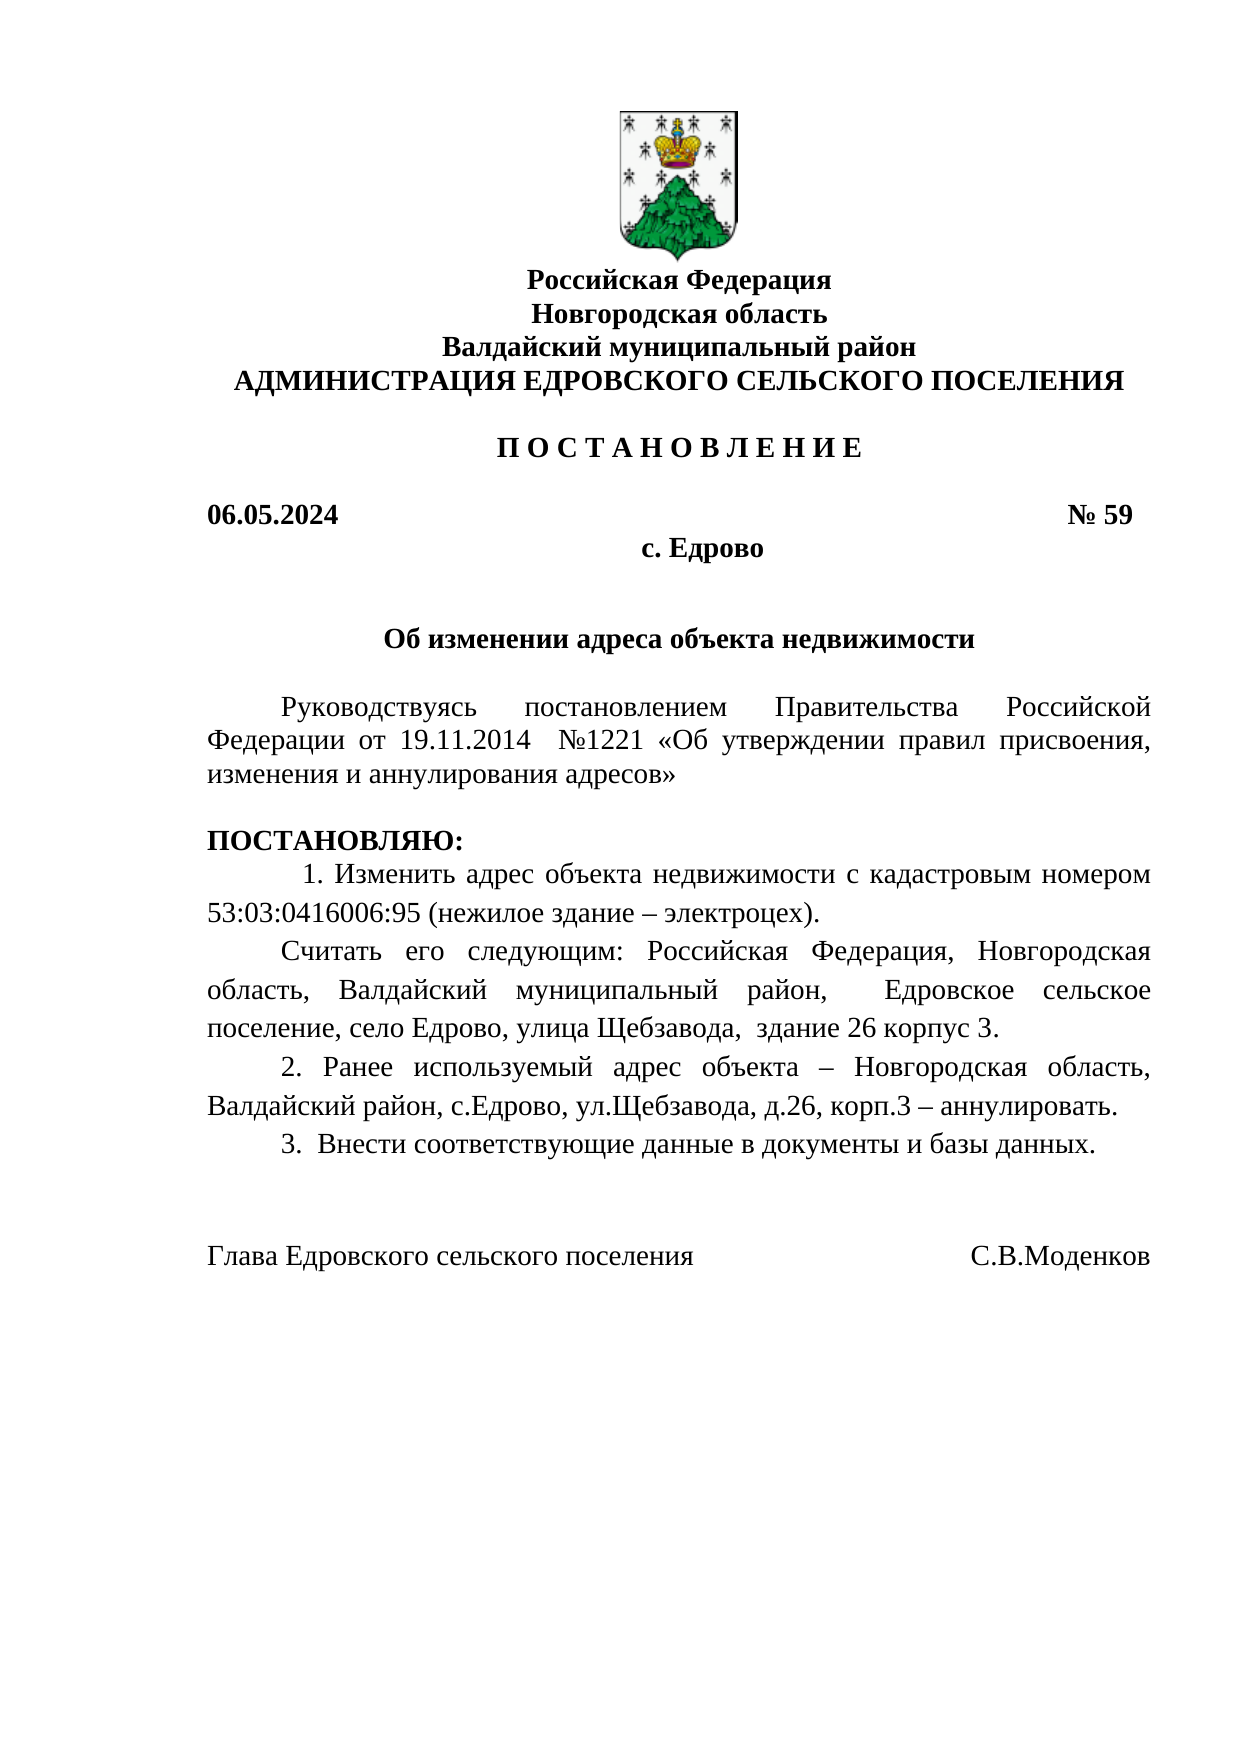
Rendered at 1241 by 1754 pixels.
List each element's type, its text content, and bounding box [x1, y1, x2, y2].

text 1. Изменить адрес объекта недвижимости с кадастровым номером 53:03:0416006:95 (нежилое здание – электроцех). [207, 856, 1152, 928]
text Глава Едровского сельского поселения С.В.Моденков [207, 1238, 1152, 1272]
text 06.05.2024 № 59 [207, 497, 1152, 531]
text 3. Внести соответствующие данные в документы и базы данных. [207, 1126, 1152, 1160]
text Валдайский муниципальный район [207, 329, 1152, 363]
text с. Едрово [502, 531, 1152, 564]
text Об изменении адреса объекта недвижимости [207, 622, 1152, 655]
text Считать его следующим: Российская Федерация, Новгородская область, Валдайский муниципальный район, Едровское сельское поселение, село Едрово, улица Щебзавода, здание 26 корпус 3. [207, 933, 1152, 1044]
text ПОСТАНОВЛЯЮ: [207, 823, 1152, 856]
text Российская Федерация [207, 118, 1152, 296]
text АДМИНИСТРАЦИЯ ЕДРОВСКОГО СЕЛЬСКОГО ПОСЕЛЕНИЯ [207, 363, 1152, 396]
text П О С Т А Н О В Л Е Н И Е [207, 430, 1152, 463]
text Руководствуясь постановлением Правительства Российской Федерации от 19.11.2014 №1221 «Об утверждении правил присвоения, изменения и аннулирования адресов» [207, 689, 1152, 789]
text Новгородская область [207, 296, 1152, 329]
text 2. Ранее используемый адрес объекта – Новгородская область, Валдайский район, с.Едрово, ул.Щебзавода, д.26, корп.3 – аннулировать. [207, 1049, 1152, 1121]
